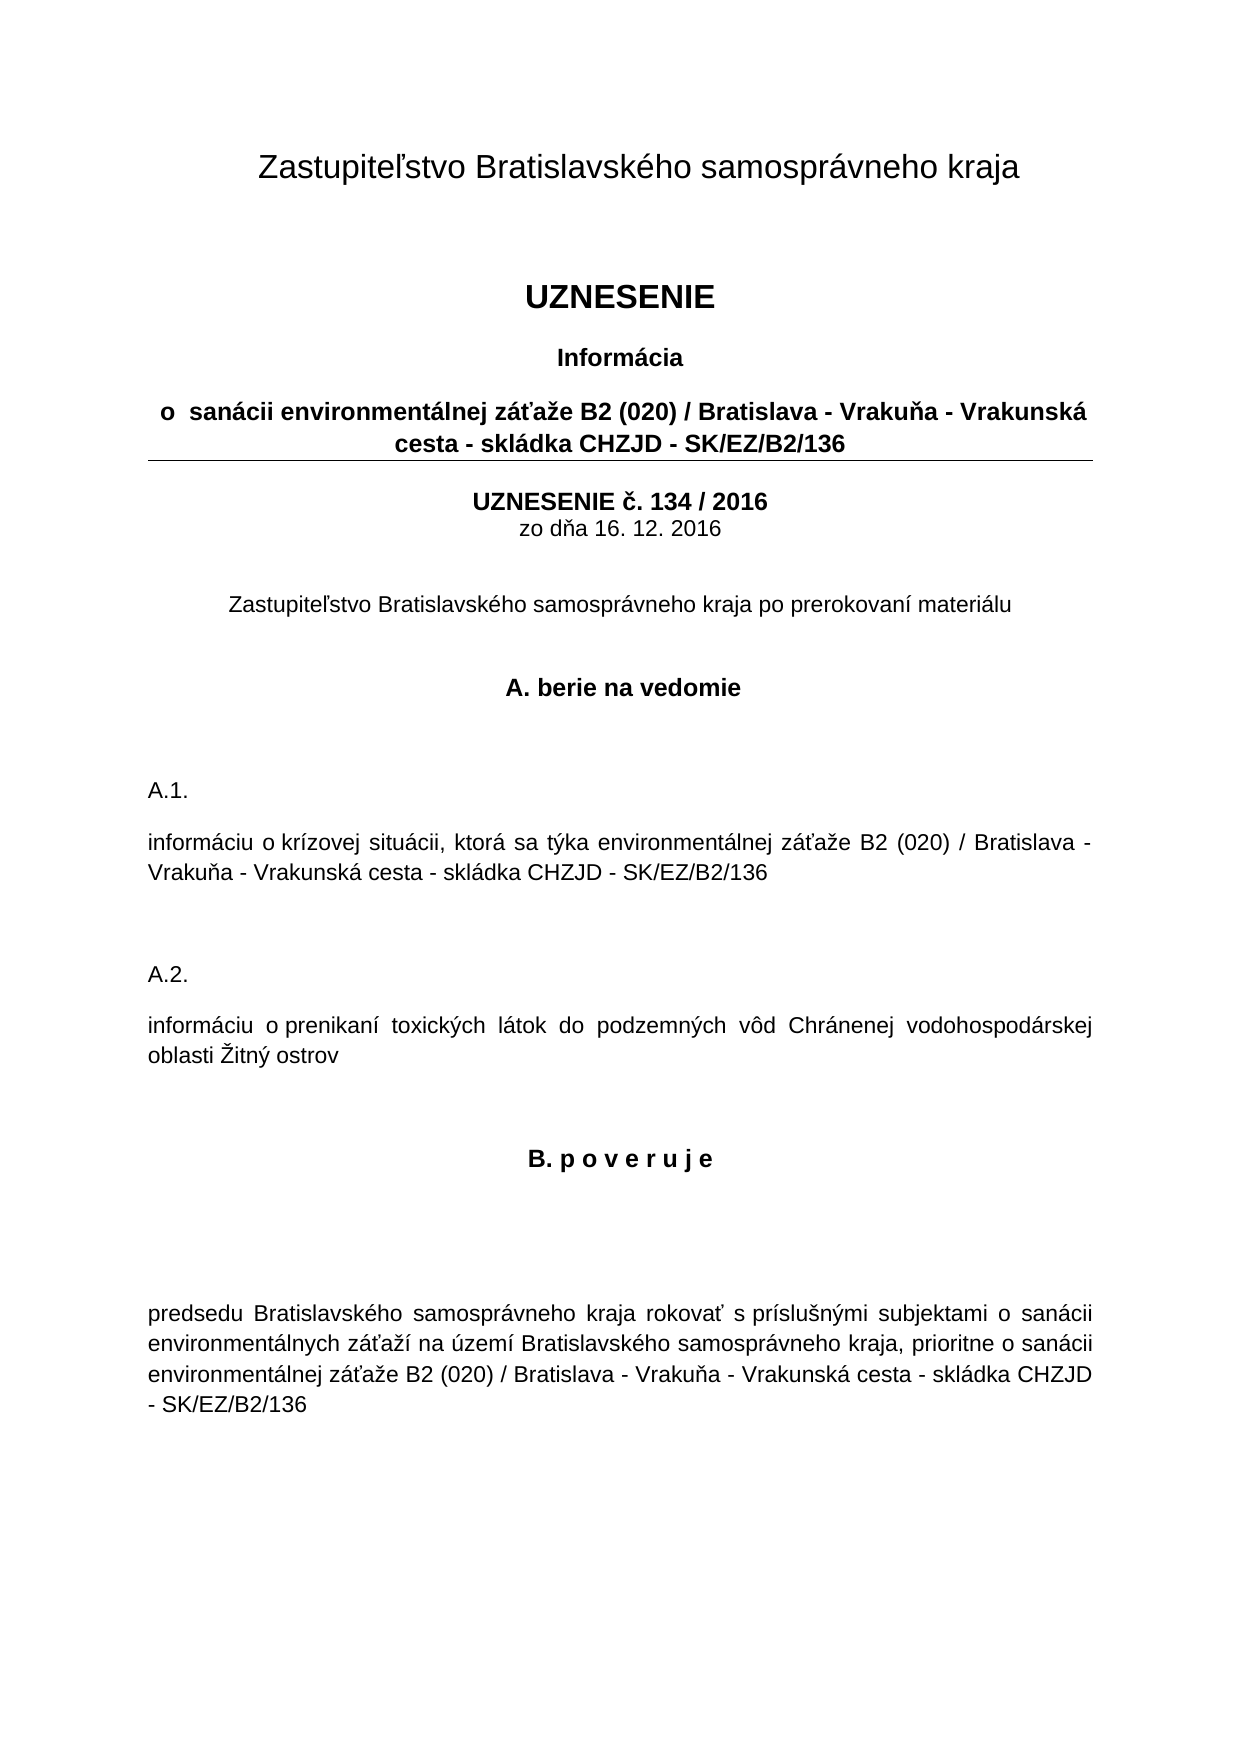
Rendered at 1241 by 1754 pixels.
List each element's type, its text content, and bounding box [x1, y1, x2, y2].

text A. berie na vedomie [148, 642, 1093, 701]
text UZNESENIE [148, 278, 1093, 316]
text A.1. [148, 777, 1093, 804]
text A.2. [148, 961, 1093, 987]
text Informácia [148, 343, 1093, 371]
text zo dňa 16. 12. 2016 [148, 515, 1093, 542]
text informáciu o krízovej situácii, ktorá sa týka environmentálnej záťaže B2 (020) / Bratislava - Vrakuňa - Vrakunská cesta - skládka CHZJD - SK/EZ/B2/136 [148, 828, 1093, 885]
text B. p o v e r u j e [148, 1144, 1093, 1173]
text predsedu Bratislavského samosprávneho kraja rokovať s príslušnými subjektami o sanácii environmentálnych záťaží na území Bratislavského samosprávneho kraja, prioritne o sanácii environmentálnej záťaže B2 (020) / Bratislava - Vrakuňa - Vrakunská cesta - skládka CHZJD - SK/EZ/B2/136 [148, 1300, 1093, 1417]
text Zastupiteľstvo Bratislavského samosprávneho kraja po prerokovaní materiálu [148, 591, 1093, 617]
text o sanácii environmentálnej záťaže B2 (020) / Bratislava - Vrakuňa - Vrakunská cesta - skládka CHZJD - SK/EZ/B2/136 [148, 396, 1093, 460]
text Zastupiteľstvo Bratislavského samosprávneho kraja [185, 148, 1093, 186]
text UZNESENIE č. 134 / 2016 [148, 486, 1093, 515]
text informáciu o prenikaní toxických látok do podzemných vôd Chránenej vodohospodárskej oblasti Žitný ostrov [148, 1012, 1093, 1068]
